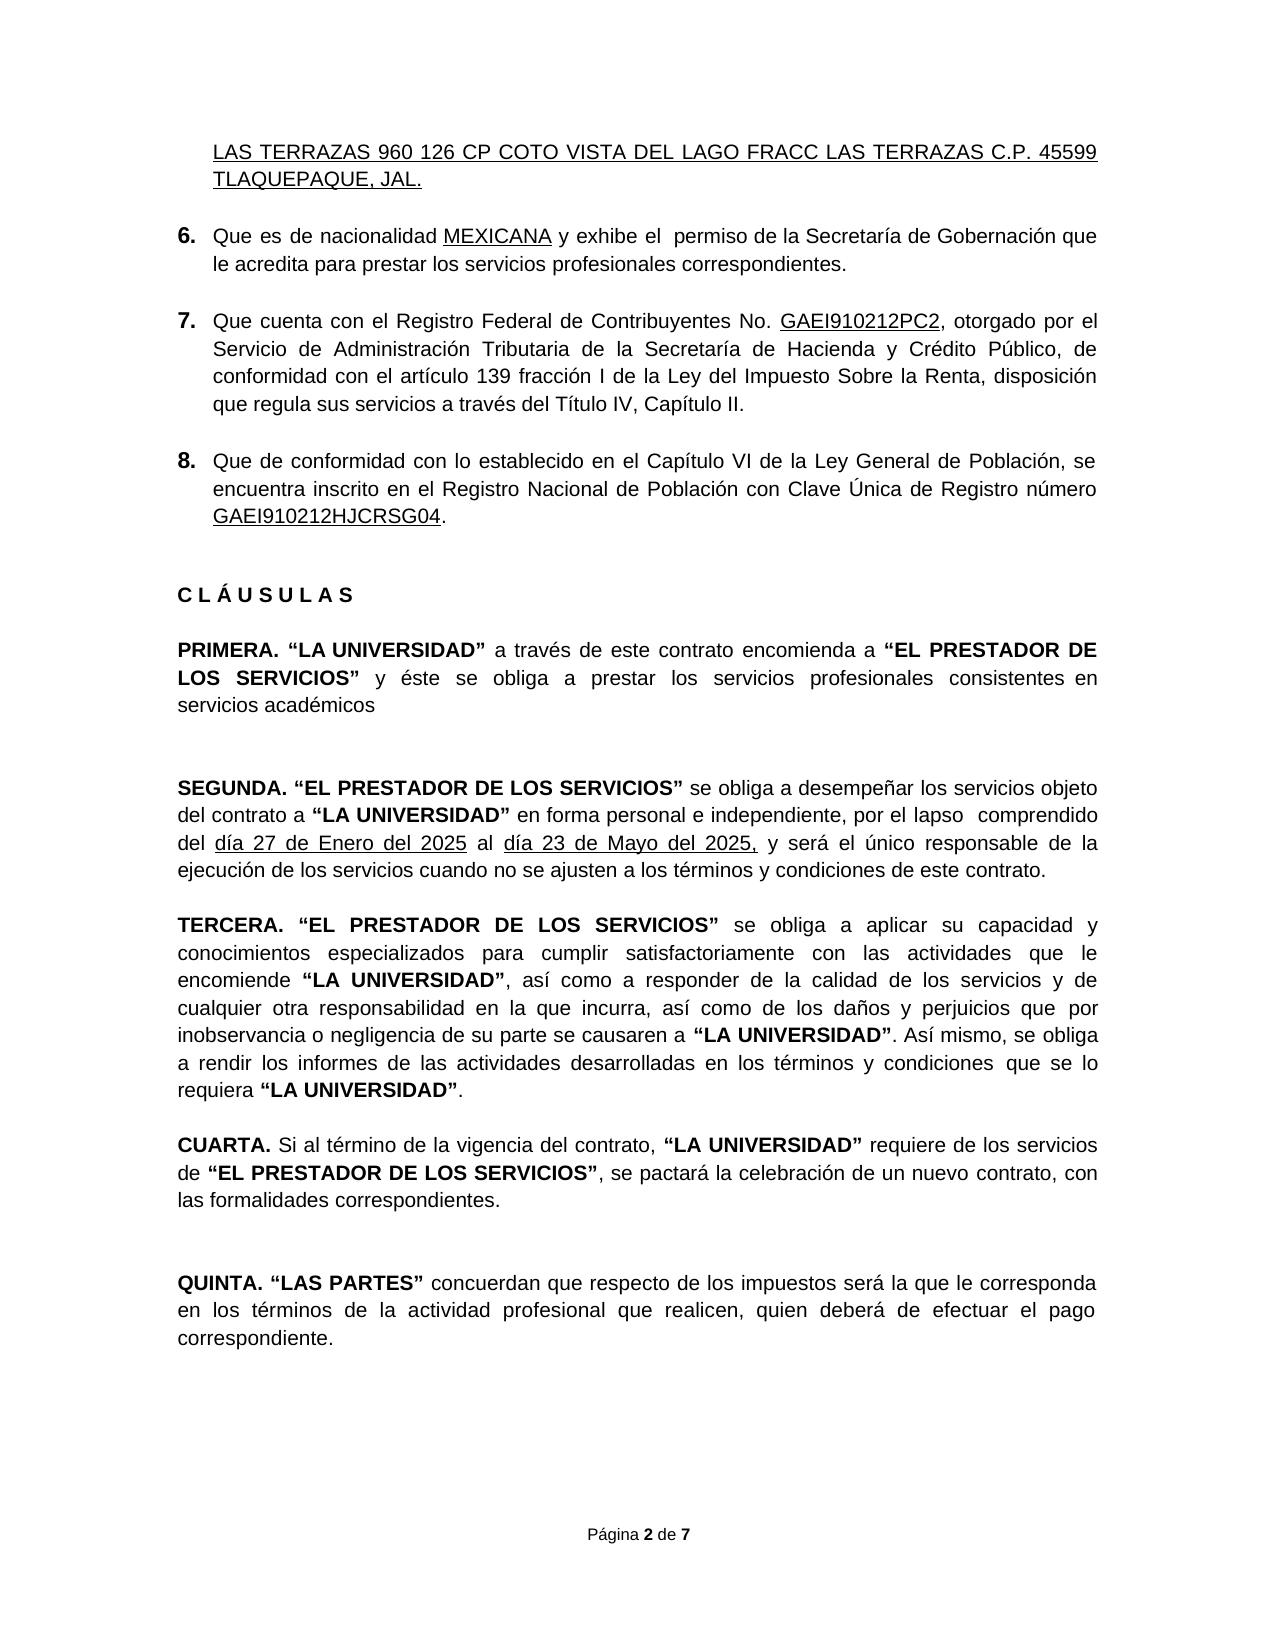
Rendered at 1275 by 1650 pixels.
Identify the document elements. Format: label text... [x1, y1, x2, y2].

subtitle C L Á U S U L A S [177, 583, 1098, 607]
text TERCERA. “EL PRESTADOR DE LOS SERVICIOS” se obliga a aplicar su capacidad y conocimientos especializados para cumplir satisfactoriamente con las actividades que le encomiende “LA UNIVERSIDAD”, así como a responder de la calidad de los servicios y de cualquier otra responsabilidad en la que incurra, así como de los daños y perjuicios que por inobservancia o negligencia de su parte se causaren a “LA UNIVERSIDAD”. Así mismo, se obliga a rendir los informes de las actividades desarrolladas en los términos y condiciones que se lo requiera “LA UNIVERSIDAD”. [177, 913, 1098, 1102]
text PRIMERA. “LA UNIVERSIDAD” a través de este contrato encomienda a “EL PRESTADOR DE LOS SERVICIOS” y éste se obliga a prestar los servicios profesionales consistentes en servicios académicos [177, 638, 1098, 717]
text QUINTA. “LAS PARTES” concuerdan que respecto de los impuestos será la que le corresponda en los términos de la actividad profesional que realicen, quien deberá de efectuar el pago correspondiente. [177, 1271, 1098, 1350]
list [177, 139, 1098, 191]
text CUARTA. Si al término de la vigencia del contrato, “LA UNIVERSIDAD” requiere de los servicios de “EL PRESTADOR DE LOS SERVICIOS”, se pactará la celebración de un nuevo contrato, con las formalidades correspondientes. [177, 1133, 1098, 1212]
list Que de conformidad con lo establecido en el Capítulo VI de la Ley General de Población, se encuentra inscrito en el Registro Nacional de Población con Clave Única de Registro número GAEI910212HJCRSG04. [177, 447, 1098, 528]
text SEGUNDA. “EL PRESTADOR DE LOS SERVICIOS” se obliga a desempeñar los servicios objeto del contrato a “LA UNIVERSIDAD” en forma personal e independiente, por el lapso comprendido del día 27 de Enero del 2025 al día 23 de Mayo del 2025, y será el único responsable de la ejecución de los servicios cuando no se ajusten a los términos y condiciones de este contrato. [177, 776, 1098, 882]
list Que es de nacionalidad MEXICANA y exhibe el permiso de la Secretaría de Gobernación que le acredita para prestar los servicios profesionales correspondientes. [177, 222, 1098, 276]
list Que cuenta con el Registro Federal de Contribuyentes No. GAEI910212PC2, otorgado por el Servicio de Administración Tributaria de la Secretaría de Hacienda y Crédito Público, de conformidad con el artículo 139 fracción I de la Ley del Impuesto Sobre la Renta, disposición que regula sus servicios a través del Título IV, Capítulo II. [177, 307, 1098, 416]
